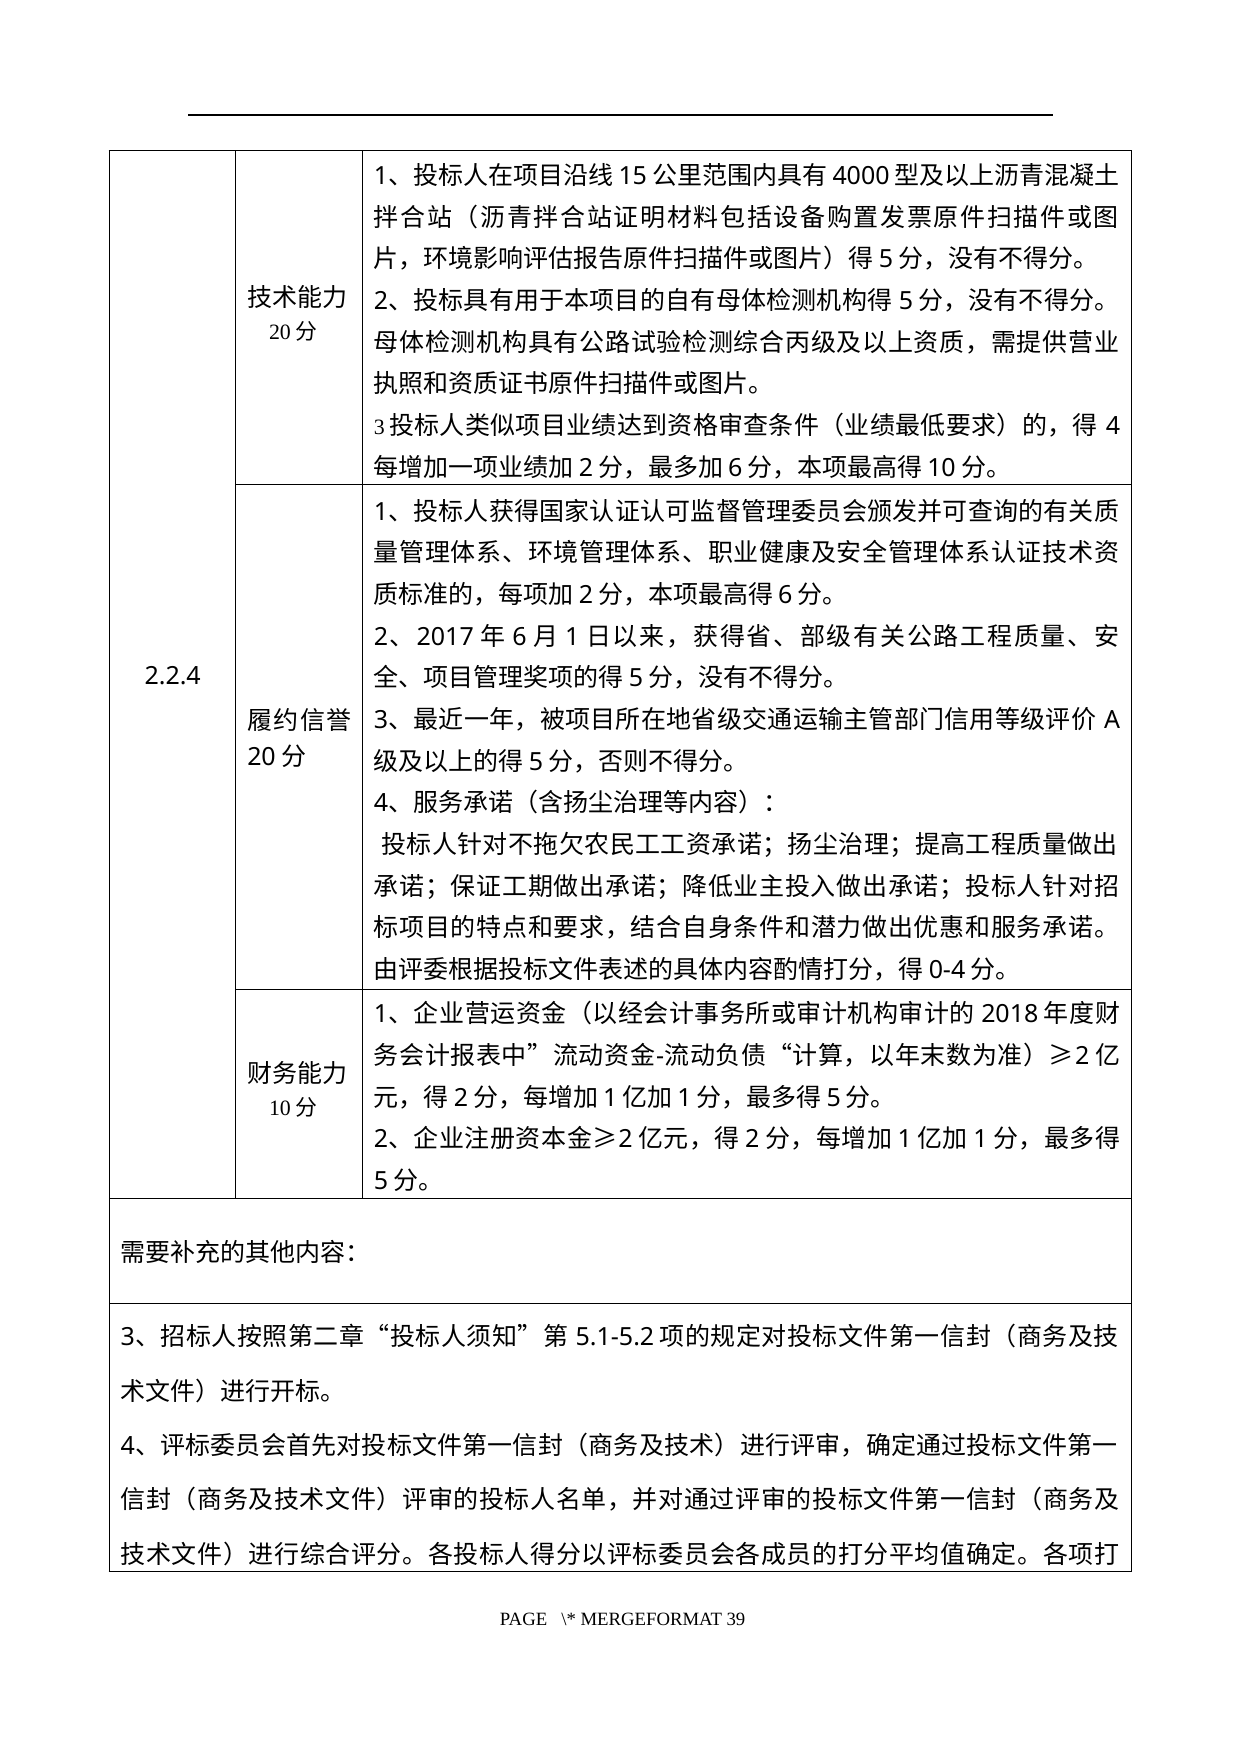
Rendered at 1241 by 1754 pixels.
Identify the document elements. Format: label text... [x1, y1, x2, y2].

table_cell 2.2.4 [110, 151, 235, 1198]
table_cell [110, 1304, 1131, 1571]
table_cell 1、投标人在项目沿线15公里范围内具有4000型及以上沥青混凝土拌合站（沥青拌合站证明材料包括设备购置发票原件扫描件或图片，环境影响评估报告原件扫描件或图片）得5分，没有不得分。 2、投标具有用于本项目的自有母体检测机构得5分，没有不得分。母体检测机构具有公路试验检测综合丙级及以上资质，需提供营业执照和资质证书原件扫描件或图片。 3投标人类似项目业绩达到资格审查条件（业绩最低要求）的，得4每增加一项业绩加2分，最多加6分，本项最高得10分。 [363, 151, 1131, 484]
table_cell 技术能力 20分 [236, 151, 362, 484]
table_cell 履约信誉20分 [236, 485, 362, 988]
table_cell 需要补充的其他内容： [110, 1199, 1131, 1303]
table_cell 1、投标人获得国家认证认可监督管理委员会颁发并可查询的有关质量管理体系、环境管理体系、职业健康及安全管理体系认证技术资质标准的，每项加2分，本项最高得6分。 2、2017年6月1日以来，获得省、部级有关公路工程质量、安全、项目管理奖项的得5分，没有不得分。 3、最近一年，被项目所在地省级交通运输主管部门信用等级评价A级及以上的得5分，否则不得分。 4、服务承诺（含扬尘治理等内容）： 投标人针对不拖欠农民工工资承诺；扬尘治理；提高工程质量做出承诺；保证工期做出承诺；降低业主投入做出承诺；投标人针对招标项目的特点和要求，结合自身条件和潜力做出优惠和服务承诺。由评委根据投标文件表述的具体内容酌情打分，得0-4分。 [363, 485, 1131, 988]
table_cell 1、企业营运资金（以经会计事务所或审计机构审计的2018年度财务会计报表中”流动资金-流动负债“计算，以年末数为准）≥2亿元，得2分，每增加1亿加1分，最多得5分。 2、企业注册资本金≥2亿元，得2分，每增加1亿加1分，最多得5分。 [363, 990, 1131, 1198]
table_cell 财务能力 10分 [236, 990, 362, 1198]
